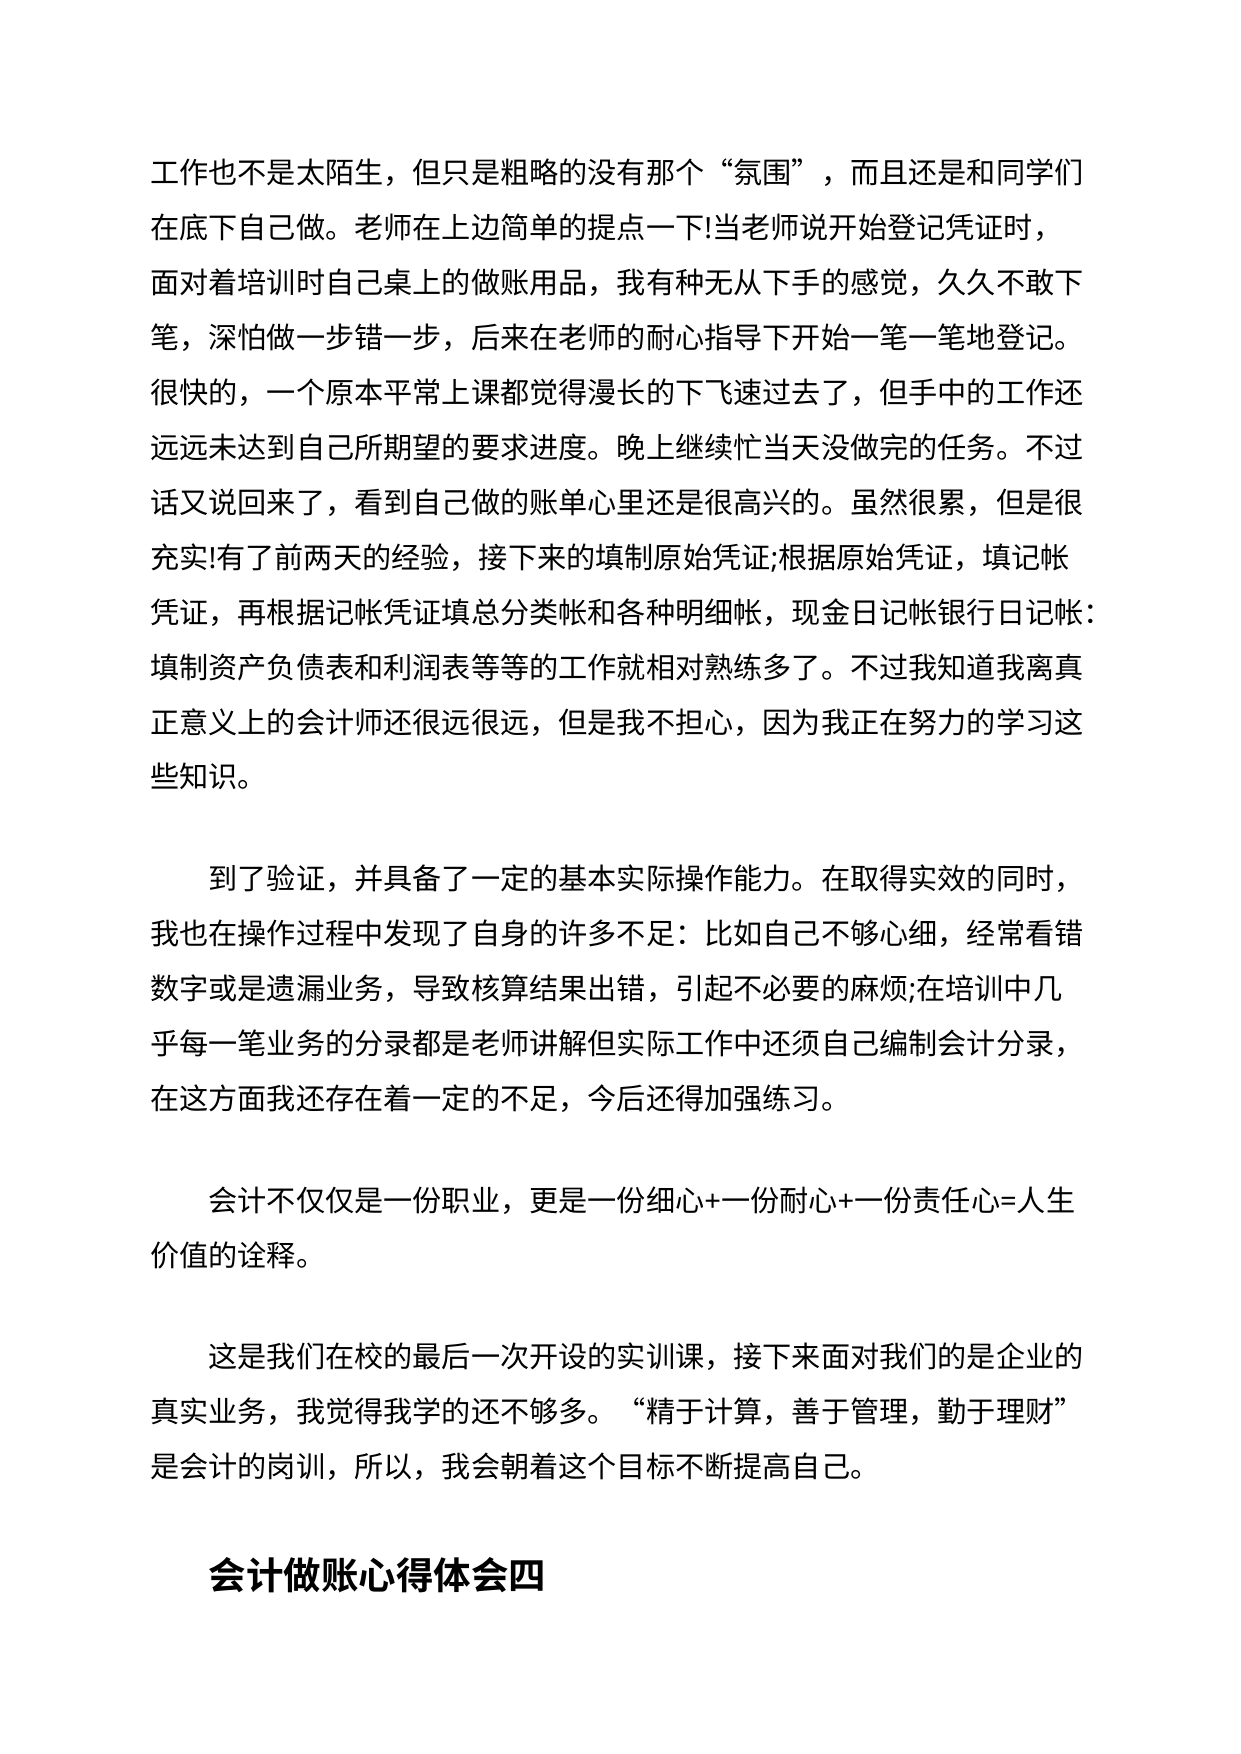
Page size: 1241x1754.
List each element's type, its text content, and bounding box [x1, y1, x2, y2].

text 这是我们在校的最后一次开设的实训课，接下来面对我们的是企业的真实业务，我觉得我学的还不够多。“精于计算，善于管理，勤于理财”是会计的岗训，所以，我会朝着这个目标不断提高自己。 [150, 1334, 1090, 1486]
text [150, 150, 1090, 796]
text 到了验证，并具备了一定的基本实际操作能力。在取得实效的同时，我也在操作过程中发现了自身的许多不足：比如自己不够心细，经常看错数字或是遗漏业务，导致核算结果出错，引起不必要的麻烦;在培训中几乎每一笔业务的分录都是老师讲解但实际工作中还须自己编制会计分录，在这方面我还存在着一定的不足，今后还得加强练习。 [150, 856, 1090, 1118]
text 会计不仅仅是一份职业，更是一份细心+一份耐心+一份责任心=人生价值的诠释。 [150, 1177, 1090, 1274]
text 会计做账心得体会四 [150, 1546, 1090, 1600]
